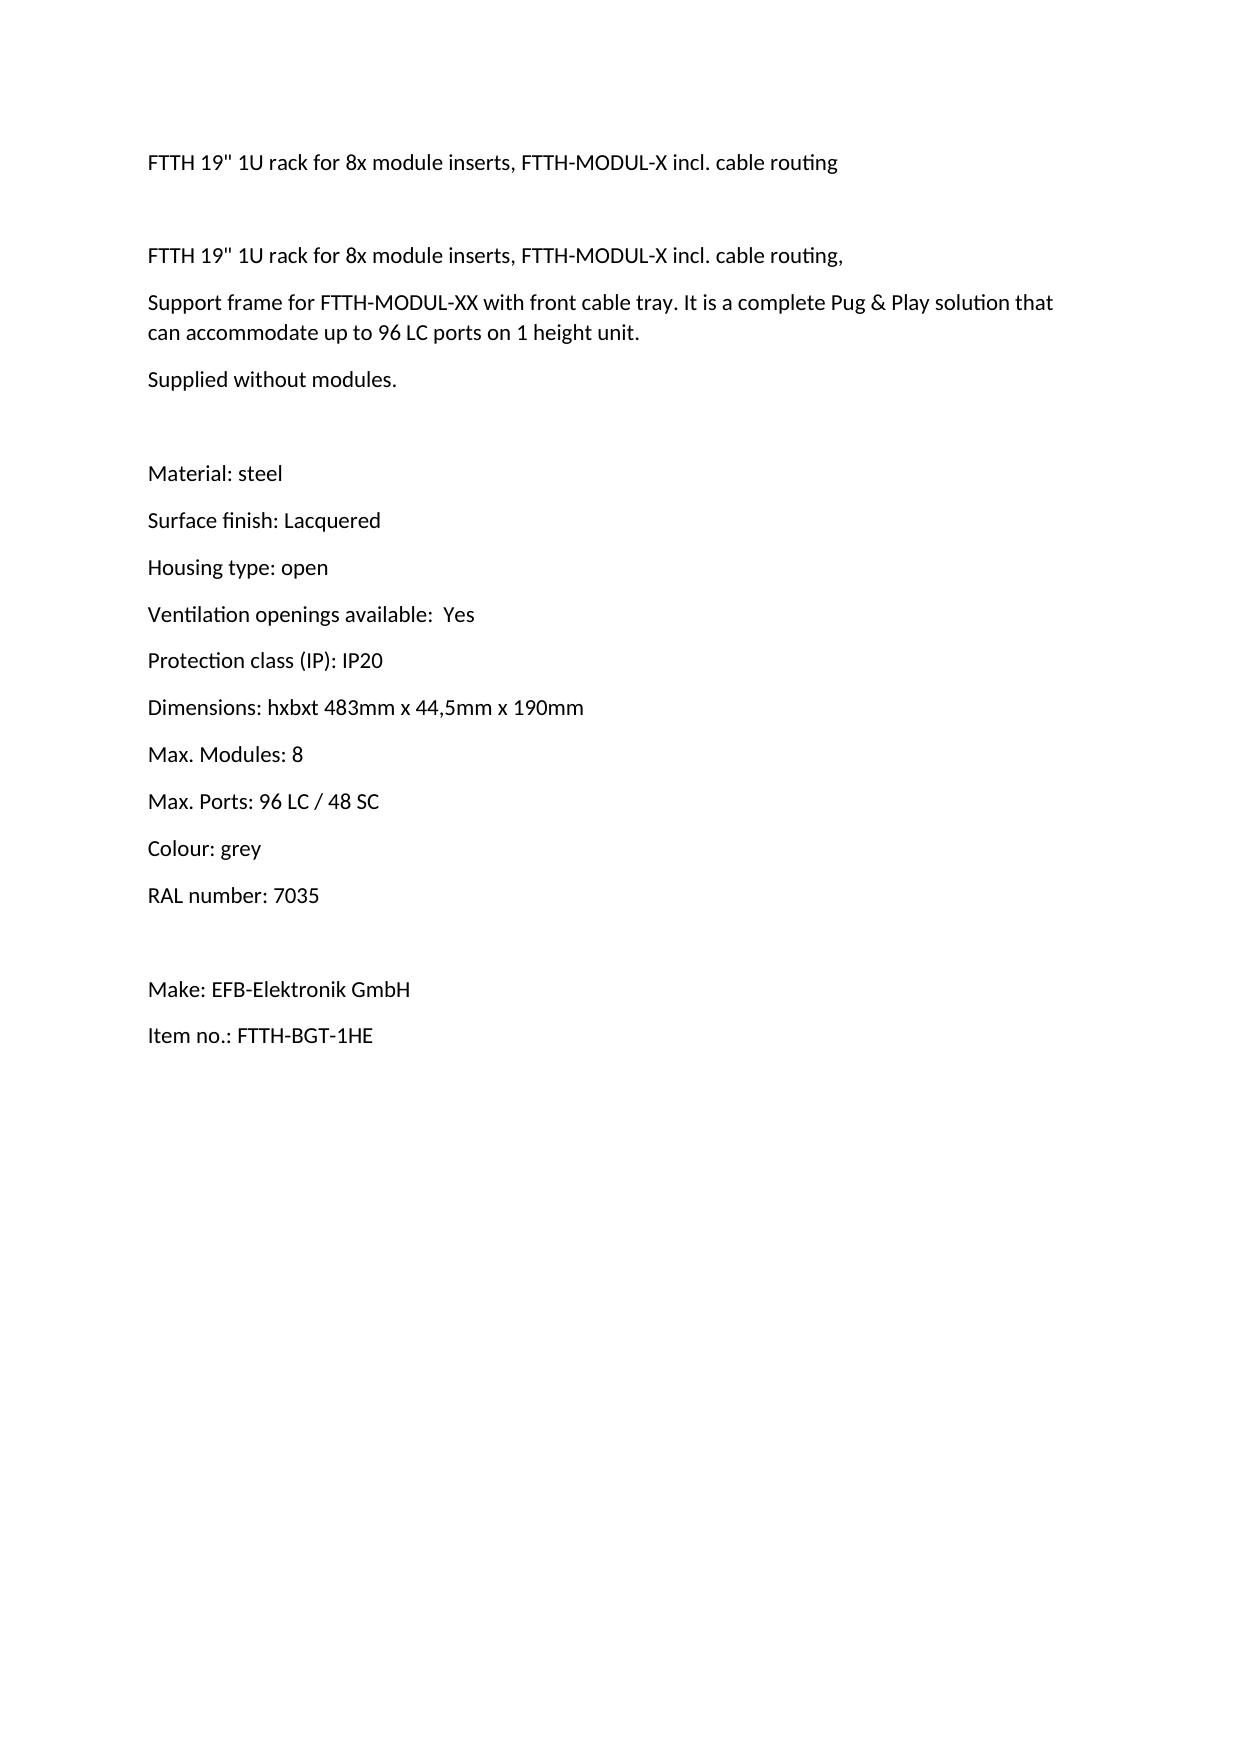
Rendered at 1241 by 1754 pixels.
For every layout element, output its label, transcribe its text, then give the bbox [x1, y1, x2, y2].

text Item no.: FTTH-BGT-1HE [148, 1022, 1093, 1049]
text Max. Ports: 96 LC / 48 SC [148, 787, 1093, 815]
text Support frame for FTTH-MODUL-XX with front cable tray. It is a complete Pug & Play solution that can accommodate up to 96 LC ports on 1 height unit. [148, 288, 1093, 346]
text FTTH 19" 1U rack for 8x module inserts, FTTH-MODUL-X incl. cable routing, [148, 241, 1093, 269]
text RAL number: 7035 [148, 881, 1093, 909]
text Colour: grey [148, 834, 1093, 862]
text FTTH 19" 1U rack for 8x module inserts, FTTH-MODUL-X incl. cable routing [148, 148, 1093, 176]
text Surface finish: Lacquered [148, 506, 1093, 534]
text Dimensions: hxbxt 483mm x 44,5mm x 190mm [148, 693, 1093, 721]
text Ventilation openings available: Yes [148, 600, 1093, 628]
text Protection class (IP): IP20 [148, 647, 1093, 674]
text Material: steel [148, 459, 1093, 487]
text Make: EFB-Elektronik GmbH [148, 975, 1093, 1003]
text Supplied without modules. [148, 365, 1093, 393]
text Housing type: open [148, 553, 1093, 581]
text Max. Modules: 8 [148, 740, 1093, 768]
